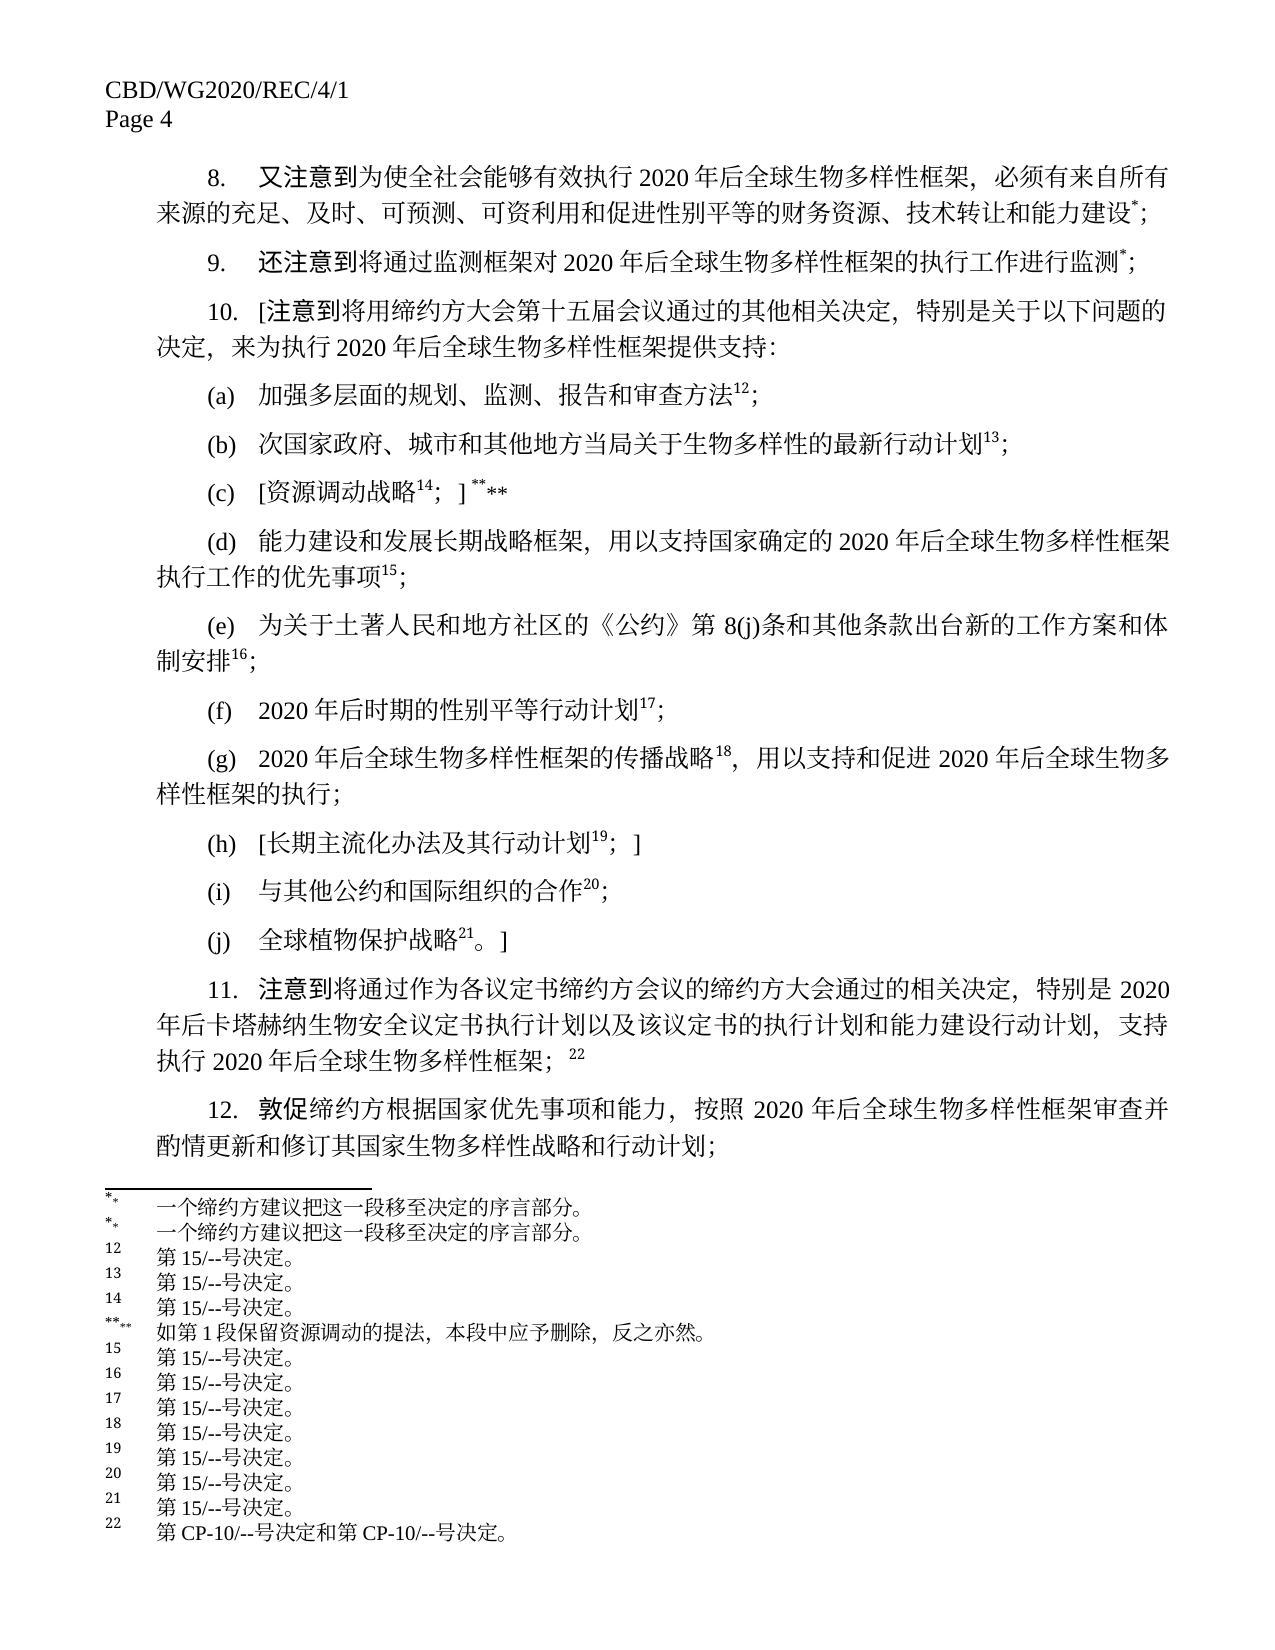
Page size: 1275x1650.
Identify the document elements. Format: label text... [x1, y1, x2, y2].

list 敦促缔约方根据国家优先事项和能力，按照 2020 年后全球生物多样性框架审查并酌情更新和修订其国家生物多样性战略和行动计划； [156, 1090, 1170, 1162]
list 2020 年后全球生物多样性框架的传播战略，用以支持和促进 2020 年后全球生物多样性框架的执行； [156, 739, 1170, 811]
list 还注意到将通过监测框架对2020 年后全球生物多样性框架的执行工作进行监测*； [156, 242, 1170, 279]
list 次国家政府、城市和其他地方当局关于生物多样性的最新行动计划； [156, 424, 1170, 461]
list 能力建设和发展长期战略框架，用以支持国家确定的2020 年后全球生物多样性框架执行工作的优先事项； [156, 522, 1170, 593]
list 注意到将通过作为各议定书缔约方会议的缔约方大会通过的相关决定，特别是2020 年后卡塔赫纳生物安全议定书执行计划以及该议定书的执行计划和能力建设行动计划，支持执行 2020 年后全球生物多样性框架； [156, 969, 1170, 1077]
list 加强多层面的规划、监测、报告和审查方法； [156, 376, 1170, 412]
list 2020 年后时期的性别平等行动计划； [156, 691, 1170, 727]
list 与其他公约和国际组织的合作； [156, 872, 1170, 908]
list [长期主流化办法及其行动计划；] [156, 823, 1170, 859]
list [资源调动战略；] ** [156, 473, 1170, 509]
list [注意到将用缔约方大会第十五届会议通过的其他相关决定，特别是关于以下问题的决定，来为执行2020 年后全球生物多样性框架提供支持： [156, 291, 1170, 363]
list 全球植物保护战略。] [156, 921, 1170, 957]
list 为关于土著人民和地方社区的《公约》第8(j)条和其他条款出台新的工作方案和体制安排； [156, 606, 1170, 678]
list 又注意到为使全社会能够有效执行2020年后全球生物多样性框架，必须有来自所有来源的充足、及时、可预测、可资利用和促进性别平等的财务资源、技术转让和能力建设*； [156, 158, 1170, 230]
